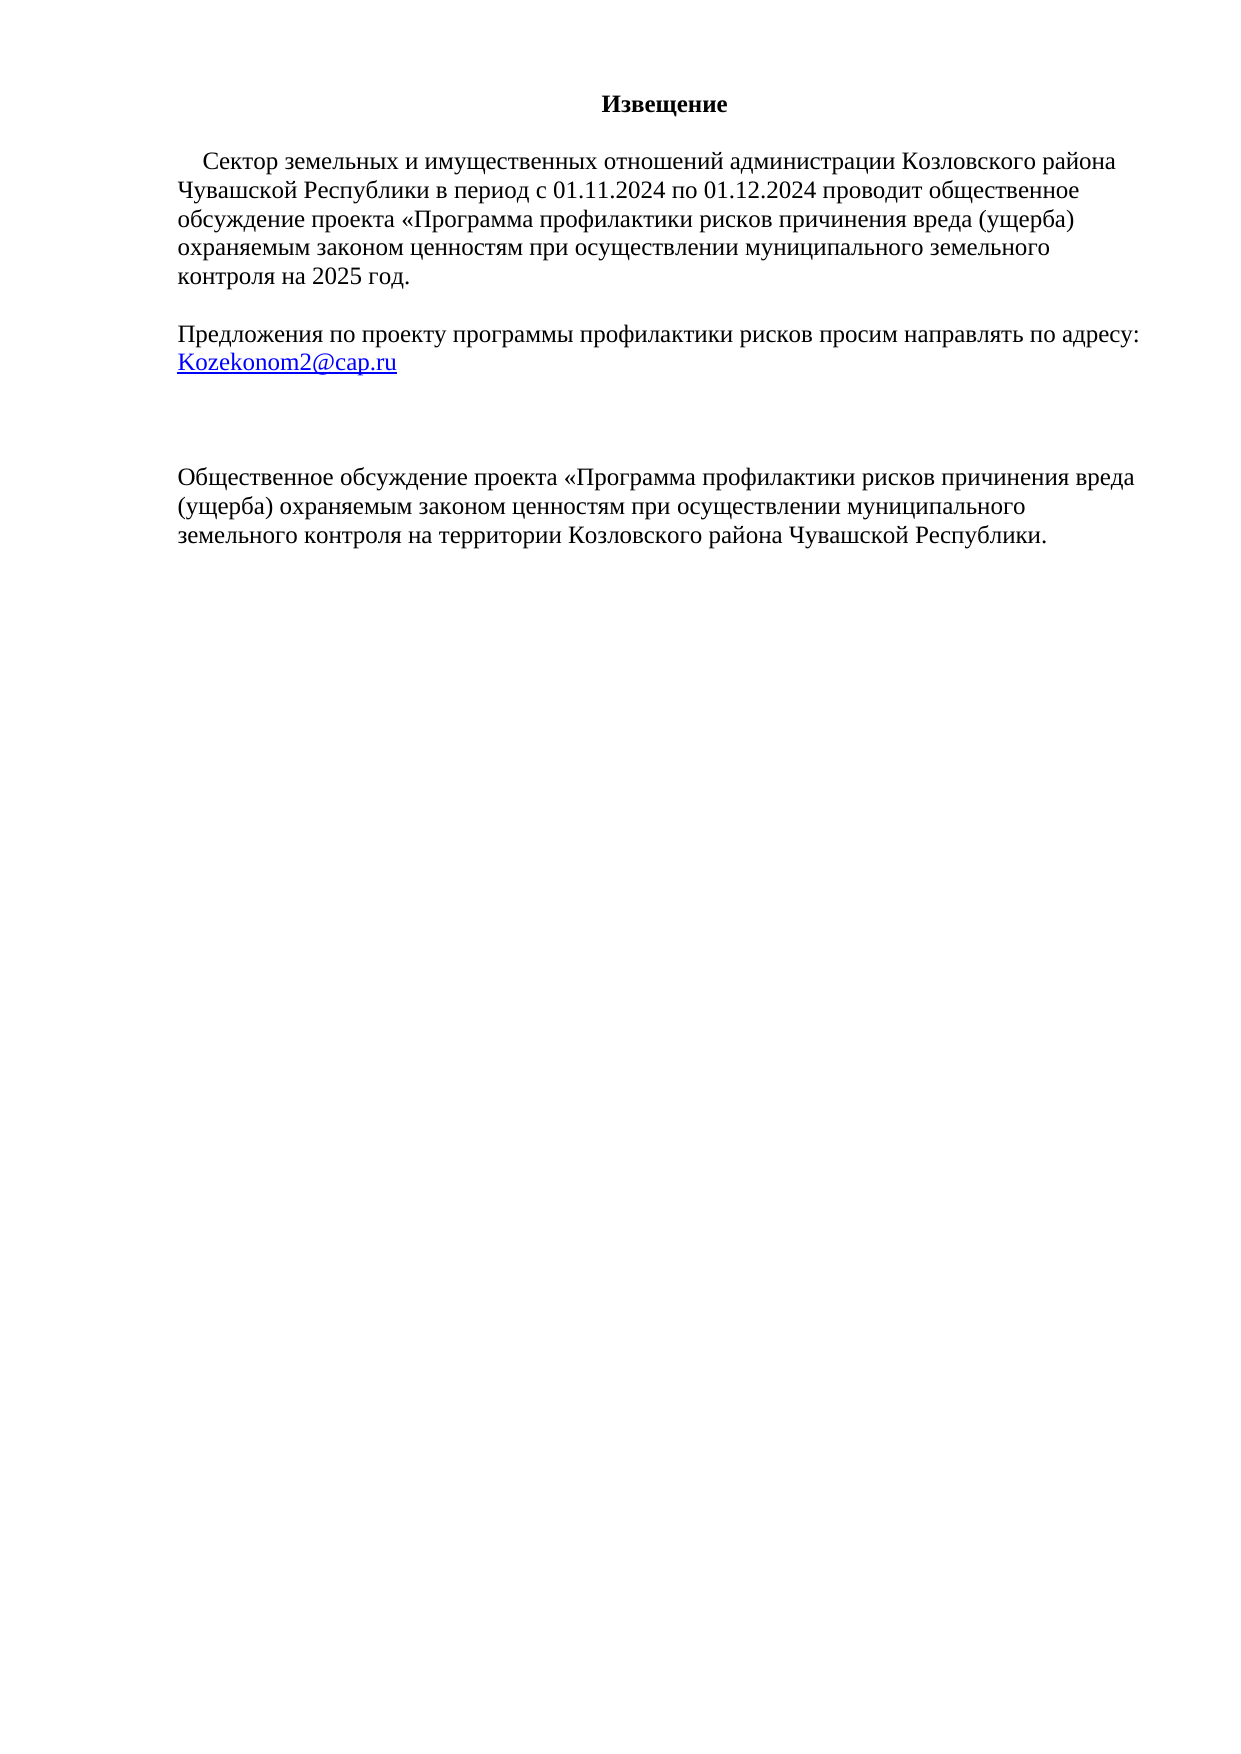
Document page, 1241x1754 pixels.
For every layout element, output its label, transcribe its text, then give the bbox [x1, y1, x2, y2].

text Kozekonom2@cap.ru [177, 347, 1152, 376]
text Сектор земельных и имущественных отношений администрации Козловского района Чувашской Республики в период с 01.11.2024 по 01.12.2024 проводит общественное обсуждение проекта «Программа профилактики рисков причинения вреда (ущерба) охраняемым законом ценностям при осуществлении муниципального земельного контроля на 2025 год. [177, 146, 1152, 290]
text Предложения по проекту программы профилактики рисков просим направлять по адресу: [177, 319, 1152, 347]
text Общественное обсуждение проекта «Программа профилактики рисков причинения вреда (ущерба) охраняемым законом ценностям при осуществлении муниципального земельного контроля на территории Козловского района Чувашской Республики. [177, 462, 1152, 549]
text Извещение [177, 89, 1152, 117]
